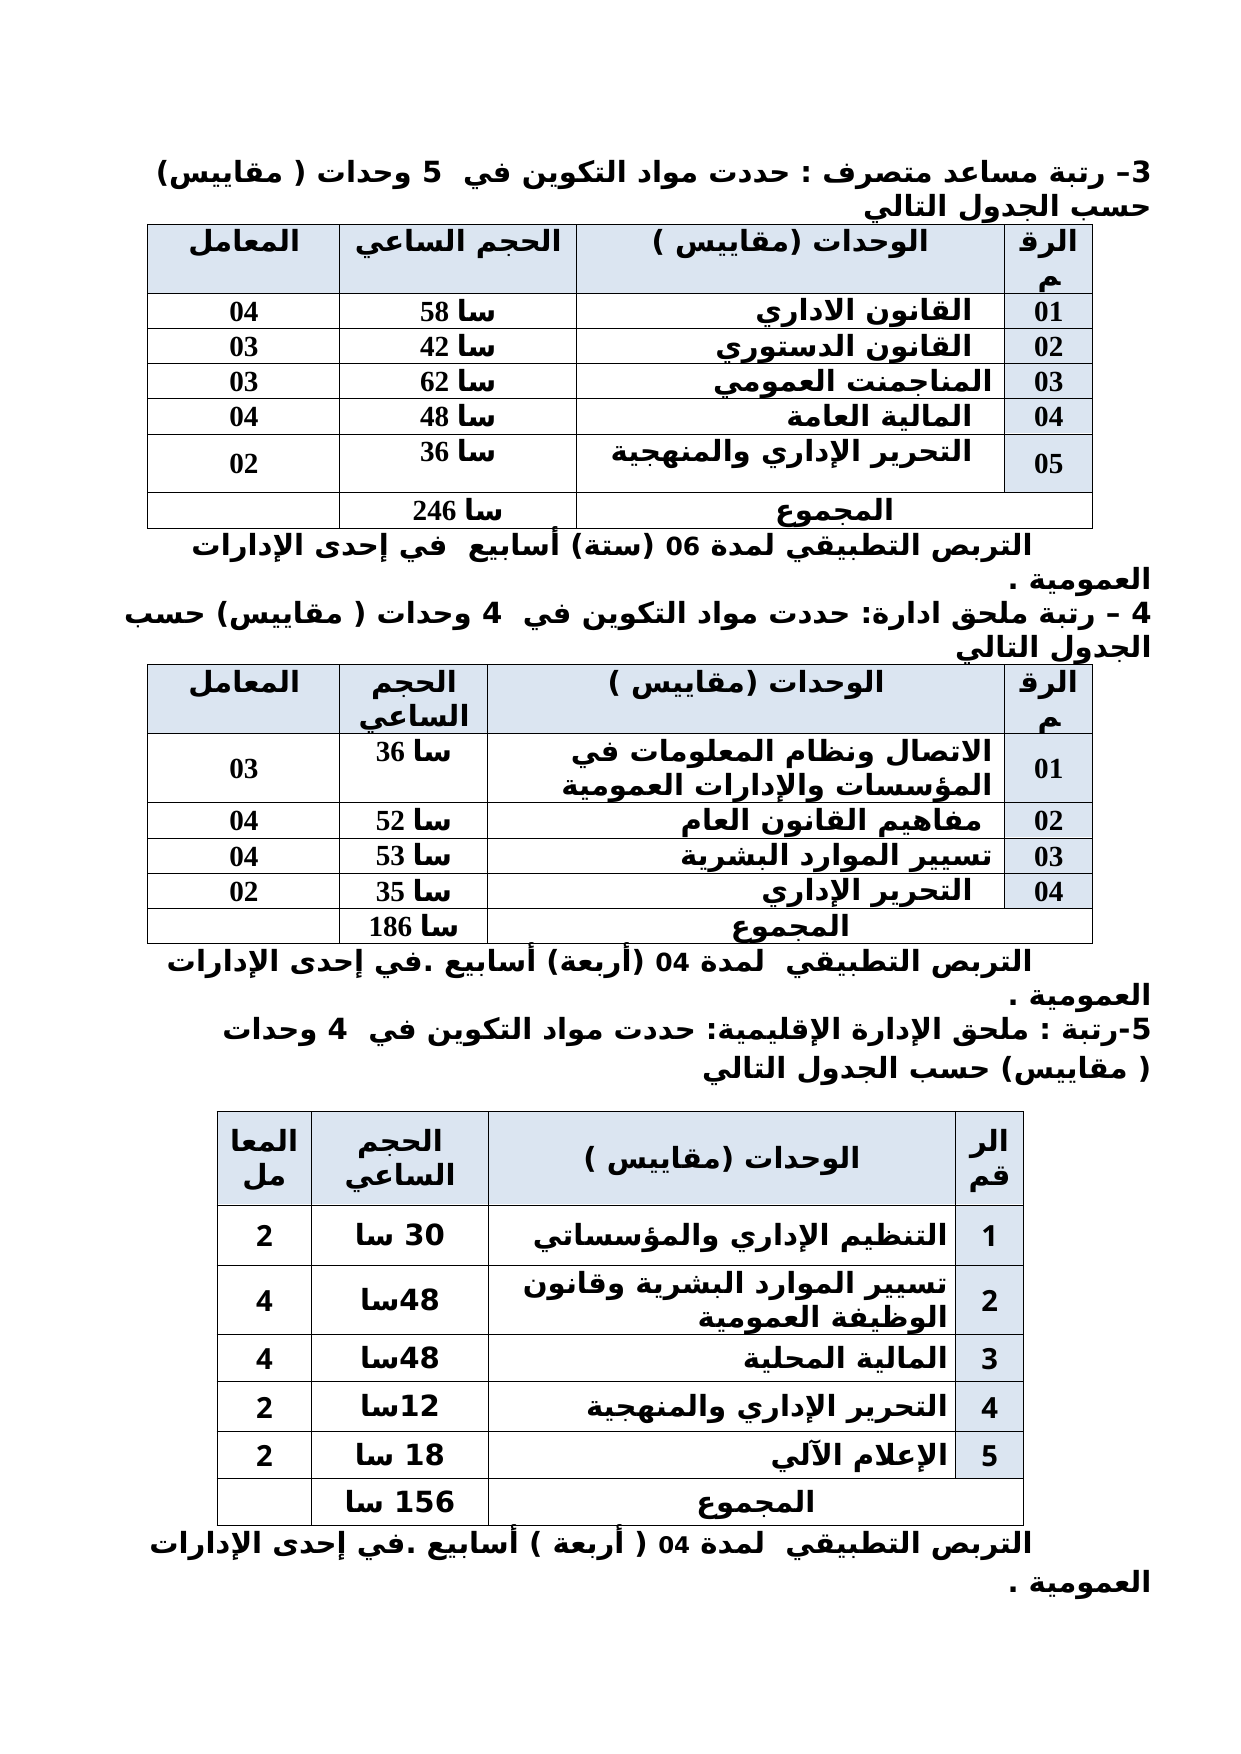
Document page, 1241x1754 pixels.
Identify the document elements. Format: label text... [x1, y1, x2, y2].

table_cell 03 [148, 364, 339, 398]
table_cell 12سا [312, 1382, 488, 1431]
table_cell 04 [148, 803, 339, 837]
table_cell [148, 493, 339, 527]
table_cell 246 سا [340, 493, 576, 527]
table_cell تسيير الموارد البشرية [488, 839, 1004, 873]
table_cell التحرير الإداري [488, 874, 1004, 908]
table_cell التحرير الإداري والمنهجية [577, 435, 1004, 492]
table_cell 2 [218, 1382, 311, 1431]
table_cell 36 سا [340, 435, 576, 492]
table_cell المالية العامة [577, 399, 1004, 433]
table_cell 4 [218, 1335, 311, 1381]
table_cell 03 [1005, 839, 1092, 873]
table_cell [148, 909, 339, 943]
table_cell 2 [218, 1432, 311, 1478]
table_cell الاتصال ونظام المعلومات في المؤسسات والإدارات العمومية [488, 734, 1004, 802]
table_cell المناجمنت العمومي [577, 364, 1004, 398]
table_cell القانون الاداري [577, 294, 1004, 328]
table_cell القانون الدستوري [577, 329, 1004, 363]
table_cell 58 سا [340, 294, 576, 328]
text 3– رتبة مساعد متصرف : حددت مواد التكوين في 5 وحدات ( مقاييس) حسب الجدول التالي [89, 156, 1152, 224]
table_cell 05 [1005, 435, 1092, 492]
table_header الحجم الساعي [340, 665, 487, 733]
table_cell المالية المحلية [489, 1335, 955, 1381]
table_cell 156 سا [312, 1479, 488, 1525]
table_cell تسيير الموارد البشرية وقانون الوظيفة العمومية [489, 1266, 955, 1334]
table_cell المجموع [577, 493, 1092, 527]
text التربص التطبيقي لمدة 06 (ستة) أسابيع في إحدى الإدارات العمومية . [89, 528, 1152, 596]
table_cell 04 [148, 839, 339, 873]
table_cell 52 سا [340, 803, 487, 837]
table_cell 04 [1005, 399, 1092, 433]
table_cell 1 [956, 1206, 1023, 1265]
text التربص التطبيقي لمدة 04 (أربعة) أسابيع .في إحدى الإدارات العمومية . [89, 944, 1152, 1012]
table_cell 48 سا [340, 399, 576, 433]
table_cell 2 [218, 1206, 311, 1265]
table_header الوحدات (مقاييس ) [489, 1112, 955, 1204]
table_cell 36 سا [340, 734, 487, 802]
table_header المعامل [218, 1112, 311, 1204]
text التربص التطبيقي لمدة 04 ( أربعة ) أسابيع .في إحدى الإدارات العمومية . [89, 1526, 1152, 1599]
table_cell 02 [1005, 329, 1092, 363]
table_cell المجموع [489, 1479, 1023, 1525]
table_header الرقم [1005, 665, 1092, 733]
table_cell 2 [956, 1266, 1023, 1334]
table_cell 03 [148, 734, 339, 802]
table_cell 04 [148, 294, 339, 328]
table_cell 62 سا [340, 364, 576, 398]
table_cell 01 [1005, 734, 1092, 802]
table_cell 42 سا [340, 329, 576, 363]
table_cell 03 [1005, 364, 1092, 398]
table_cell 4 [956, 1382, 1023, 1431]
table_cell 5 [956, 1432, 1023, 1478]
table_cell التنظيم الإداري والمؤسساتي [489, 1206, 955, 1265]
table_cell 35 سا [340, 874, 487, 908]
table_header المعامل [148, 665, 339, 733]
table_cell 48سا [312, 1266, 488, 1334]
text 5-رتبة : ملحق الإدارة الإقليمية: حددت مواد التكوين في 4 وحدات ( مقاييس) حسب الجدول التالي [89, 1012, 1152, 1085]
table_cell 3 [956, 1335, 1023, 1381]
table_cell [218, 1479, 311, 1525]
table_cell 01 [1005, 294, 1092, 328]
table_header المعامل [148, 225, 339, 293]
table_cell 53 سا [340, 839, 487, 873]
table_cell 30 سا [312, 1206, 488, 1265]
table_cell 186 سا [340, 909, 487, 943]
table_cell 02 [1005, 803, 1092, 837]
table_cell 03 [148, 329, 339, 363]
table_cell 4 [218, 1266, 311, 1334]
table_cell المجموع [488, 909, 1092, 943]
table_cell 04 [148, 399, 339, 433]
table_cell مفاهيم القانون العام [488, 803, 1004, 837]
table_cell التحرير الإداري والمنهجية [489, 1382, 955, 1431]
table_header الرقم [956, 1112, 1023, 1204]
table_cell الإعلام الآلي [489, 1432, 955, 1478]
table_cell 02 [148, 435, 339, 492]
table_cell 18 سا [312, 1432, 488, 1478]
text 4 – رتبة ملحق ادارة: حددت مواد التكوين في 4 وحدات ( مقاييس) حسب الجدول التالي [89, 596, 1152, 664]
table_header الوحدات (مقاييس ) [577, 225, 1004, 293]
table_header الحجم الساعي [340, 225, 576, 293]
table_cell 48سا [312, 1335, 488, 1381]
table_cell 04 [1005, 874, 1092, 908]
table_header الحجم الساعي [312, 1112, 488, 1204]
table_header الوحدات (مقاييس ) [488, 665, 1004, 733]
table_cell 02 [148, 874, 339, 908]
table_header الرقم [1005, 225, 1092, 293]
